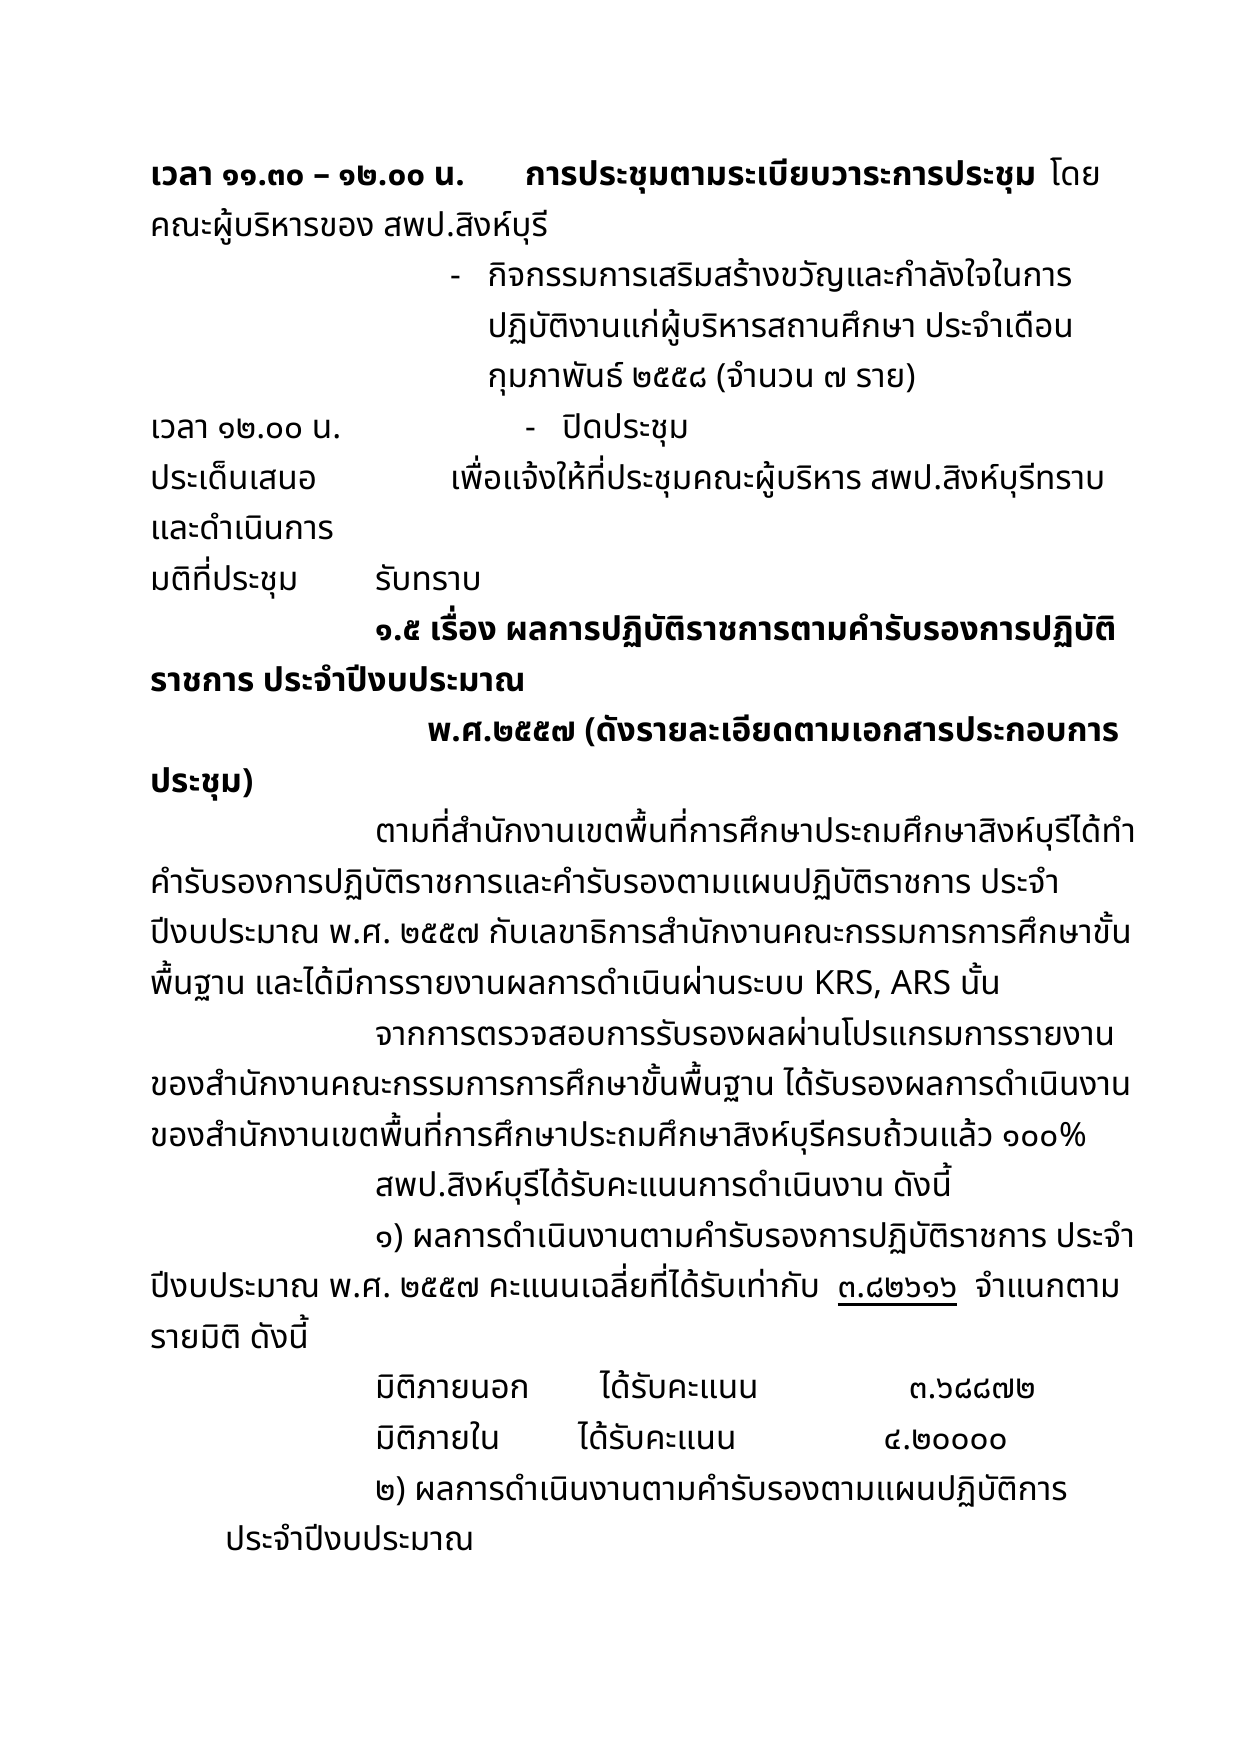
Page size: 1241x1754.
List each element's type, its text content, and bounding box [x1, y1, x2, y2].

text ประเด็นเสนอ เพื่อแจ้งให้ที่ประชุมคณะผู้บริหาร สพป.สิงห์บุรีทราบและดำเนินการ [150, 453, 1137, 554]
text พ.ศ.๒๕๕๗ (ดังรายละเอียดตามเอกสารประกอบการประชุม) [150, 706, 1137, 807]
text ๑.๕ เรื่อง ผลการปฏิบัติราชการตามคำรับรองการปฏิบัติราชการ ประจำปีงบประมาณ [150, 605, 1137, 706]
text สพป.สิงห์บุรีได้รับคะแนนการดำเนินงาน ดังนี้ ๑) ผลการดำเนินงานตามคำรับรองการปฏิบัติราชการ ประจำปีงบประมาณ พ.ศ. ๒๕๕๗ คะแนนเฉลี่ยที่ได้รับเท่ากับ ๓.๘๒๖๑๖ จำแนกตาม รายมิติ ดังนี้ มิติภายนอก ได้รับคะแนน ๓.๖๘๘๗๒ มิติภายใน ได้รับคะแนน ๔.๒๐๐๐๐ [150, 1161, 1137, 1464]
text เวลา ๑๑.๓๐ – ๑๒.๐๐ น. การประชุมตามระเบียบวาระการประชุม โดย คณะผู้บริหารของ สพป.สิงห์บุรี [150, 150, 1137, 251]
text ๒) ผลการดำเนินงานตามคำรับรองตามแผนปฏิบัติการ ประจำปีงบประมาณ [225, 1464, 1137, 1566]
text มติที่ประชุม รับทราบ [150, 554, 1137, 605]
list กิจกรรมการเสริมสร้างขวัญและกำลังใจในการปฏิบัติงานแก่ผู้บริหารสถานศึกษา ประจำเดือน กุมภาพันธ์ ๒๕๕๘ (จำนวน ๗ ราย) [450, 251, 1137, 403]
text เวลา ๑๒.๐๐ น. - ปิดประชุม [150, 403, 1137, 453]
text ตามที่สำนักงานเขตพื้นที่การศึกษาประถมศึกษาสิงห์บุรีได้ทำคำรับรองการปฏิบัติราชการและคำรับรองตามแผนปฏิบัติราชการ ประจำปีงบประมาณ พ.ศ. ๒๕๕๗ กับเลขาธิการสำนักงานคณะกรรมการการศึกษาขั้นพื้นฐาน และได้มีการรายงานผลการดำเนินผ่านระบบ KRS, ARS นั้น จากการตรวจสอบการรับรองผลผ่านโปรแกรมการรายงานของสำนักงานคณะกรรมการการศึกษาขั้นพื้นฐาน ได้รับรองผลการดำเนินงานของสำนักงานเขตพื้นที่การศึกษาประถมศึกษาสิงห์บุรีครบถ้วนแล้ว ๑๐๐% [150, 807, 1137, 1161]
